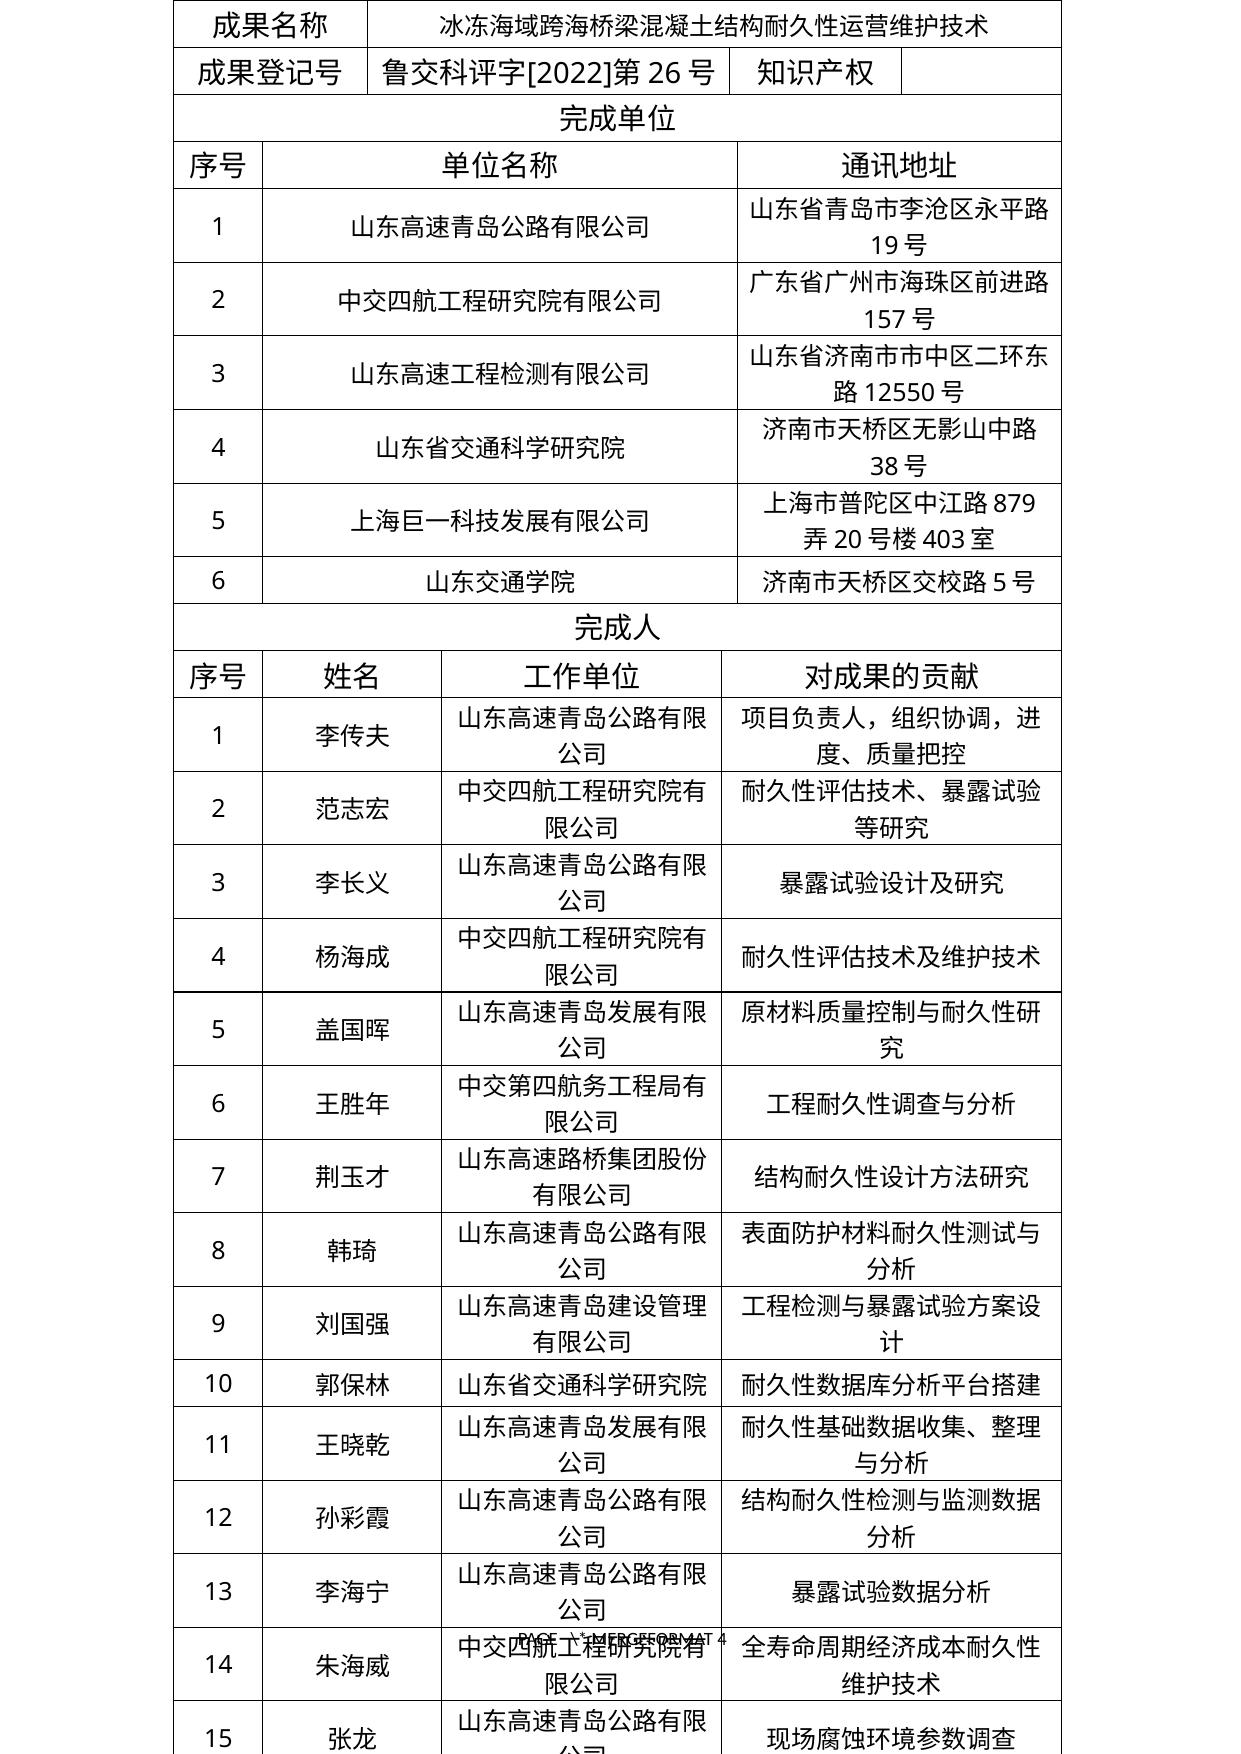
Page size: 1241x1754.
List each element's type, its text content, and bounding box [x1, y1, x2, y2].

table_cell 5 [174, 484, 262, 556]
table_cell 1 [174, 698, 262, 771]
table_cell 山东高速青岛发展有限公司 [442, 993, 721, 1065]
table_header 成果名称 [174, 1, 367, 47]
table_cell 王晓乾 [263, 1407, 441, 1480]
table_cell 9 [174, 1287, 262, 1359]
table_cell 4 [174, 919, 262, 991]
table_cell 5 [174, 993, 262, 1065]
table_cell 姓名 [263, 651, 441, 697]
table_cell 鲁交科评字[2022]第26号 [368, 48, 729, 94]
table_cell 山东省交通科学研究院 [442, 1360, 721, 1406]
table_cell 山东高速青岛建设管理有限公司 [442, 1287, 721, 1359]
table_cell 张龙 [263, 1701, 441, 1754]
table_cell 2 [174, 263, 262, 335]
table_cell 耐久性评估技术、暴露试验等研究 [722, 772, 1061, 844]
table_cell 全寿命周期经济成本耐久性维护技术 [722, 1628, 1061, 1700]
table_cell 完成人 [174, 604, 1061, 650]
table_cell 李传夫 [263, 698, 441, 771]
table_cell 韩琦 [263, 1213, 441, 1286]
table_cell 李海宁 [263, 1554, 441, 1627]
table_cell 中交四航工程研究院有限公司 [442, 772, 721, 844]
table_cell 山东高速青岛发展有限公司 [442, 1407, 721, 1480]
table_cell 2 [174, 772, 262, 844]
table_cell 济南市天桥区无影山中路38号 [738, 410, 1061, 482]
table_cell 14 [174, 1628, 262, 1700]
table_cell 3 [174, 845, 262, 918]
table_cell 结构耐久性设计方法研究 [722, 1140, 1061, 1212]
table_cell 山东高速青岛公路有限公司 [442, 1554, 721, 1627]
table_cell 表面防护材料耐久性测试与分析 [722, 1213, 1061, 1286]
table_cell 耐久性基础数据收集、整理与分析 [722, 1407, 1061, 1480]
table_cell [902, 48, 1061, 94]
table_cell 暴露试验数据分析 [722, 1554, 1061, 1627]
table_cell 山东省青岛市李沧区永平路19号 [738, 189, 1061, 262]
table_cell 项目负责人，组织协调，进度、质量把控 [722, 698, 1061, 771]
table_cell 上海市普陀区中江路879弄20号楼403室 [738, 484, 1061, 556]
table_cell 中交四航工程研究院有限公司 [263, 263, 737, 335]
table_cell 对成果的贡献 [722, 651, 1061, 697]
table_cell 山东高速青岛公路有限公司 [442, 1701, 721, 1754]
table_cell 山东高速路桥集团股份有限公司 [442, 1140, 721, 1212]
table_cell 荆玉才 [263, 1140, 441, 1212]
table_cell 1 [174, 189, 262, 262]
table_cell 山东高速青岛公路有限公司 [442, 1213, 721, 1286]
table_cell 4 [174, 410, 262, 482]
table_cell 序号 [174, 142, 262, 188]
table_cell 上海巨一科技发展有限公司 [263, 484, 737, 556]
table_cell 山东省交通科学研究院 [263, 410, 737, 482]
table_cell 杨海成 [263, 919, 441, 991]
table_cell 刘国强 [263, 1287, 441, 1359]
table_cell 暴露试验设计及研究 [722, 845, 1061, 918]
table_cell 11 [174, 1407, 262, 1480]
table_cell 朱海威 [263, 1628, 441, 1700]
table_cell 山东高速工程检测有限公司 [263, 336, 737, 409]
table_cell 原材料质量控制与耐久性研究 [722, 993, 1061, 1065]
table_cell 现场腐蚀环境参数调查 [722, 1701, 1061, 1754]
table_cell 广东省广州市海珠区前进路157号 [738, 263, 1061, 335]
table_cell 耐久性评估技术及维护技术 [722, 919, 1061, 991]
table_cell 10 [174, 1360, 262, 1406]
table_cell 中交四航工程研究院有限公司 [442, 1628, 721, 1700]
table_cell 15 [174, 1701, 262, 1754]
table_cell 序号 [174, 651, 262, 697]
table_cell 山东高速青岛公路有限公司 [442, 845, 721, 918]
table_cell 工程检测与暴露试验方案设计 [722, 1287, 1061, 1359]
table_cell 济南市天桥区交校路5号 [738, 557, 1061, 603]
table_cell 成果登记号 [174, 48, 367, 94]
table_cell 13 [174, 1554, 262, 1627]
table_cell 工作单位 [442, 651, 721, 697]
table_cell 李长义 [263, 845, 441, 918]
table_cell 盖国晖 [263, 993, 441, 1065]
table_cell 工程耐久性调查与分析 [722, 1066, 1061, 1138]
table_cell 山东交通学院 [263, 557, 737, 603]
table_cell 通讯地址 [738, 142, 1061, 188]
table_cell 范志宏 [263, 772, 441, 844]
table_cell 中交四航工程研究院有限公司 [442, 919, 721, 991]
table_cell 3 [174, 336, 262, 409]
table_cell 8 [174, 1213, 262, 1286]
table_cell 山东省济南市市中区二环东路12550号 [738, 336, 1061, 409]
table_cell 12 [174, 1481, 262, 1553]
table_cell 结构耐久性检测与监测数据分析 [722, 1481, 1061, 1553]
table_cell 王胜年 [263, 1066, 441, 1138]
table_cell 单位名称 [263, 142, 737, 188]
table_cell 耐久性数据库分析平台搭建 [722, 1360, 1061, 1406]
table_cell 山东高速青岛公路有限公司 [442, 1481, 721, 1553]
table_cell 6 [174, 557, 262, 603]
table_cell 中交第四航务工程局有限公司 [442, 1066, 721, 1138]
table_cell 山东高速青岛公路有限公司 [263, 189, 737, 262]
table_cell 7 [174, 1140, 262, 1212]
table_cell 完成单位 [174, 95, 1061, 141]
table_cell 知识产权 [730, 48, 901, 94]
table_cell 6 [174, 1066, 262, 1138]
table_cell 孙彩霞 [263, 1481, 441, 1553]
table_cell 山东高速青岛公路有限公司 [442, 698, 721, 771]
table_header 冰冻海域跨海桥梁混凝土结构耐久性运营维护技术 [368, 1, 1061, 47]
table_cell 郭保林 [263, 1360, 441, 1406]
